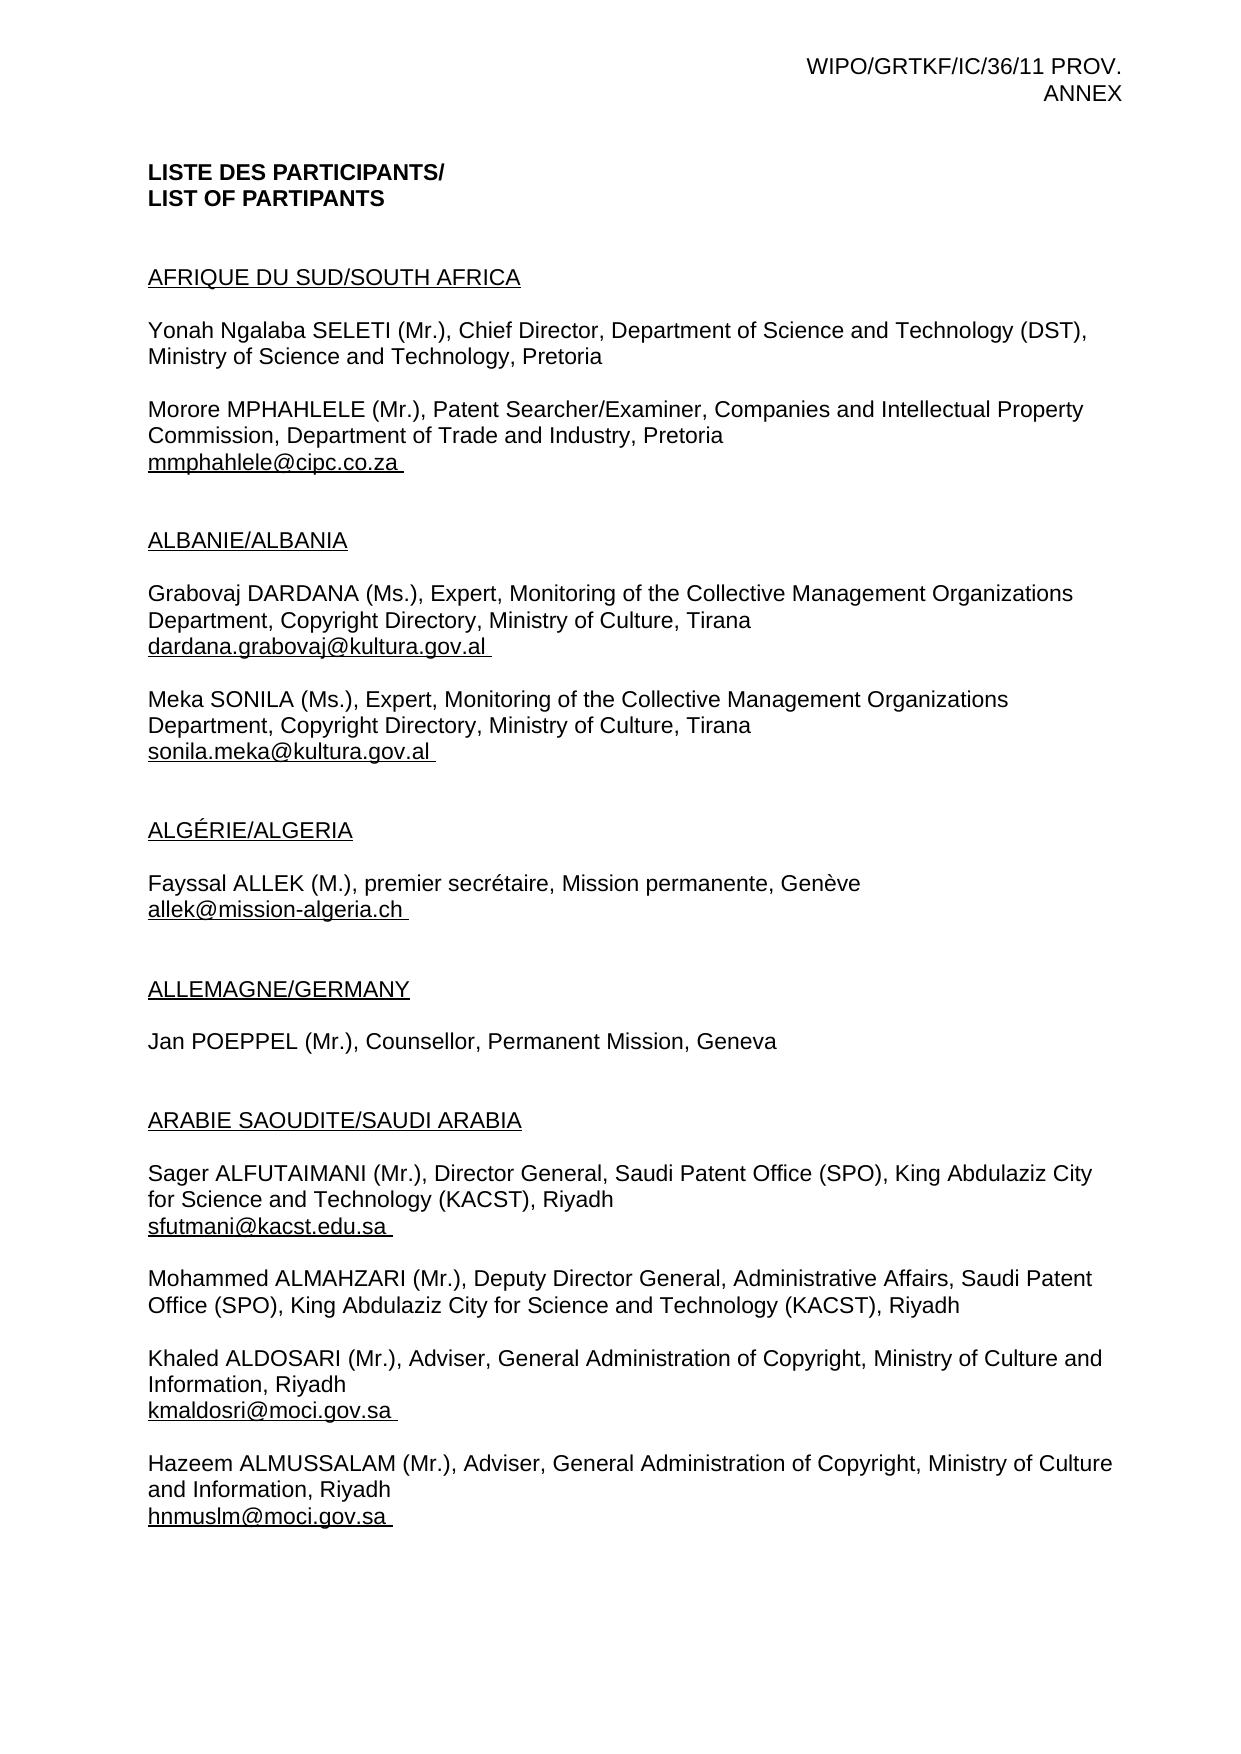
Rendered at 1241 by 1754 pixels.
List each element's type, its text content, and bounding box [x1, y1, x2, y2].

text Yonah Ngalaba SELETI (Mr.), Chief Director, Department of Science and Technology (DST), Ministry of Science and Technology, Pretoria [148, 317, 1122, 369]
text ARABIE SAOUDITE/SAUDI ARABIA [148, 1107, 1122, 1134]
text Fayssal ALLEK (M.), premier secrétaire, Mission permanente, Genève [148, 870, 1122, 896]
subtitle LIST OF PARtipants [148, 185, 1122, 211]
subtitle LISTE DES PARTICIPANTS/ [148, 158, 1122, 185]
text ALLEMAGNE/GERMANY [148, 976, 1122, 1002]
text Mohammed ALMAHZARI (Mr.), Deputy Director General, Administrative Affairs, Saudi Patent Office (SPO), King Abdulaziz City for Science and Technology (KACST), Riyadh [148, 1265, 1122, 1318]
text Jan POEPPEL (Mr.), Counsellor, Permanent Mission, Geneva [148, 1028, 1122, 1054]
text Sager ALFUTAIMANI (Mr.), Director General, Saudi Patent Office (SPO), King Abdulaziz City for Science and Technology (KACST), Riyadh [148, 1160, 1122, 1213]
text allek@mission-algeria.ch [148, 896, 1122, 923]
text kmaldosri@moci.gov.sa [148, 1397, 1122, 1423]
text Meka SONILA (Ms.), Expert, Monitoring of the Collective Management Organizations Department, Copyright Directory, Ministry of Culture, Tirana [148, 686, 1122, 738]
text sonila.meka@kultura.gov.al [148, 738, 1122, 765]
text Morore MPHAHLELE (Mr.), Patent Searcher/Examiner, Companies and Intellectual Property Commission, Department of Trade and Industry, Pretoria [148, 396, 1122, 448]
text dardana.grabovaj@kultura.gov.al [148, 633, 1122, 659]
text hnmuslm@moci.gov.sa [148, 1503, 1122, 1529]
text sfutmani@kacst.edu.sa [148, 1213, 1122, 1239]
text ALGÉRIE/ALGERIA [148, 817, 1122, 844]
text Hazeem ALMUSSALAM (Mr.), Adviser, General Administration of Copyright, Ministry of Culture and Information, Riyadh [148, 1450, 1122, 1503]
text Grabovaj DARDANA (Ms.), Expert, Monitoring of the Collective Management Organizations Department, Copyright Directory, Ministry of Culture, Tirana [148, 580, 1122, 633]
text AFRIQUE DU SUD/SOUTH AFRICA [148, 264, 1122, 290]
text mmphahlele@cipc.co.za [148, 448, 1122, 475]
text ALBANIE/ALBANIA [148, 527, 1122, 554]
text Khaled ALDOSARI (Mr.), Adviser, General Administration of Copyright, Ministry of Culture and Information, Riyadh [148, 1344, 1122, 1397]
